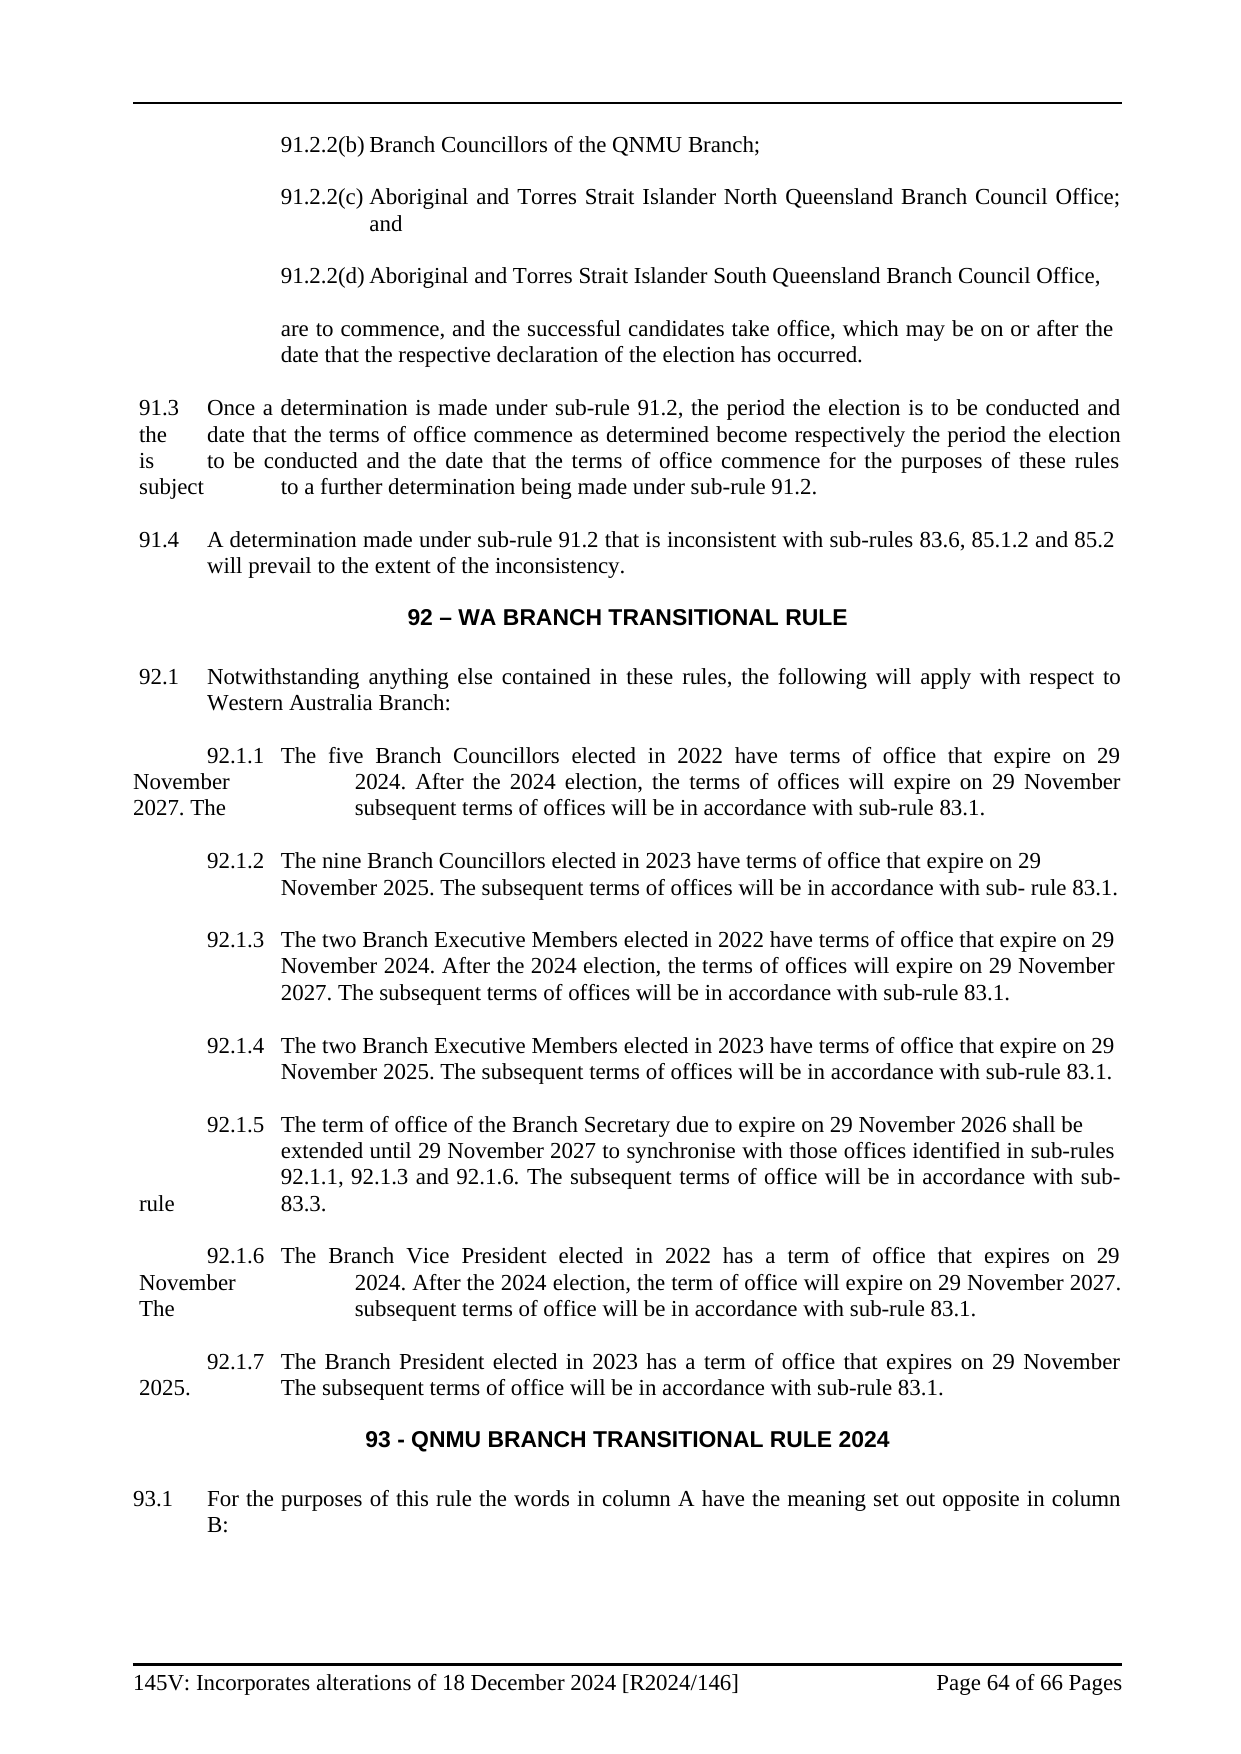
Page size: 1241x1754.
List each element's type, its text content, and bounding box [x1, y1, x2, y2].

text 92.1.1 The five Branch Councillors elected in 2022 have terms of office that expire on 29 November 2024. After the 2024 election, the terms of offices will expire on 29 November 2027. The subsequent terms of offices will be in accordance with sub-rule 83.1. [133, 742, 1122, 821]
text 91.2.2(d) Aboriginal and Torres Strait Islander South Queensland Branch Council Office, [281, 262, 1122, 289]
text 92.1.6 The Branch Vice President elected in 2022 has a term of office that expires on 29 November 2024. After the 2024 election, the term of office will expire on 29 November 2027. The subsequent terms of office will be in accordance with sub-rule 83.1. [139, 1242, 1122, 1322]
text 91.3 Once a determination is made under sub-rule 91.2, the period the election is to be conducted and the date that the terms of office commence as determined become respectively the period the election is to be conducted and the date that the terms of office commence for the purposes of these rules subject to a further determination being made under sub-rule 91.2. [139, 394, 1122, 500]
text 92.1.5 The term of office of the Branch Secretary due to expire on 29 November 2026 shall be extended until 29 November 2027 to synchronise with those offices identified in sub-rules 92.1.1, 92.1.3 and 92.1.6. The subsequent terms of office will be in accordance with sub-rule 83.3. [139, 1111, 1122, 1216]
text 91.2.2(c) Aboriginal and Torres Strait Islander North Queensland Branch Council Office; and [281, 183, 1122, 236]
text 92.1.3 The two Branch Executive Members elected in 2022 have terms of office that expire on 29 November 2024. After the 2024 election, the terms of offices will expire on 29 November 2027. The subsequent terms of offices will be in accordance with sub-rule 83.1. [139, 926, 1122, 1005]
text 91.2.2(b) Branch Councillors of the QNMU Branch; [281, 131, 1122, 157]
text 92.1.4 The two Branch Executive Members elected in 2023 have terms of office that expire on 29 November 2025. The subsequent terms of offices will be in accordance with sub-rule 83.1. [139, 1032, 1122, 1084]
text 92.1 Notwithstanding anything else contained in these rules, the following will apply with respect to Western Australia Branch: [139, 663, 1122, 715]
text 92.1.2 The nine Branch Councillors elected in 2023 have terms of office that expire on 29 November 2025. The subsequent terms of offices will be in accordance with sub- rule 83.1. [133, 847, 1122, 900]
subtitle 92 – WA BRANCH TRANSITIONAL RULE [133, 604, 1122, 630]
text 93.1 For the purposes of this rule the words in column A have the meaning set out opposite in column B: [133, 1484, 1122, 1537]
text 92.1.7 The Branch President elected in 2023 has a term of office that expires on 29 November 2025. The subsequent terms of office will be in accordance with sub-rule 83.1. [139, 1348, 1122, 1401]
text are to commence, and the successful candidates take office, which may be on or after the date that the respective declaration of the election has occurred. [139, 315, 1122, 368]
subtitle 93 - QNMU BRANCH TRANSITIONAL RULE 2024 [133, 1426, 1122, 1452]
text 91.4 A determination made under sub-rule 91.2 that is inconsistent with sub-rules 83.6, 85.1.2 and 85.2 will prevail to the extent of the inconsistency. [139, 526, 1122, 579]
